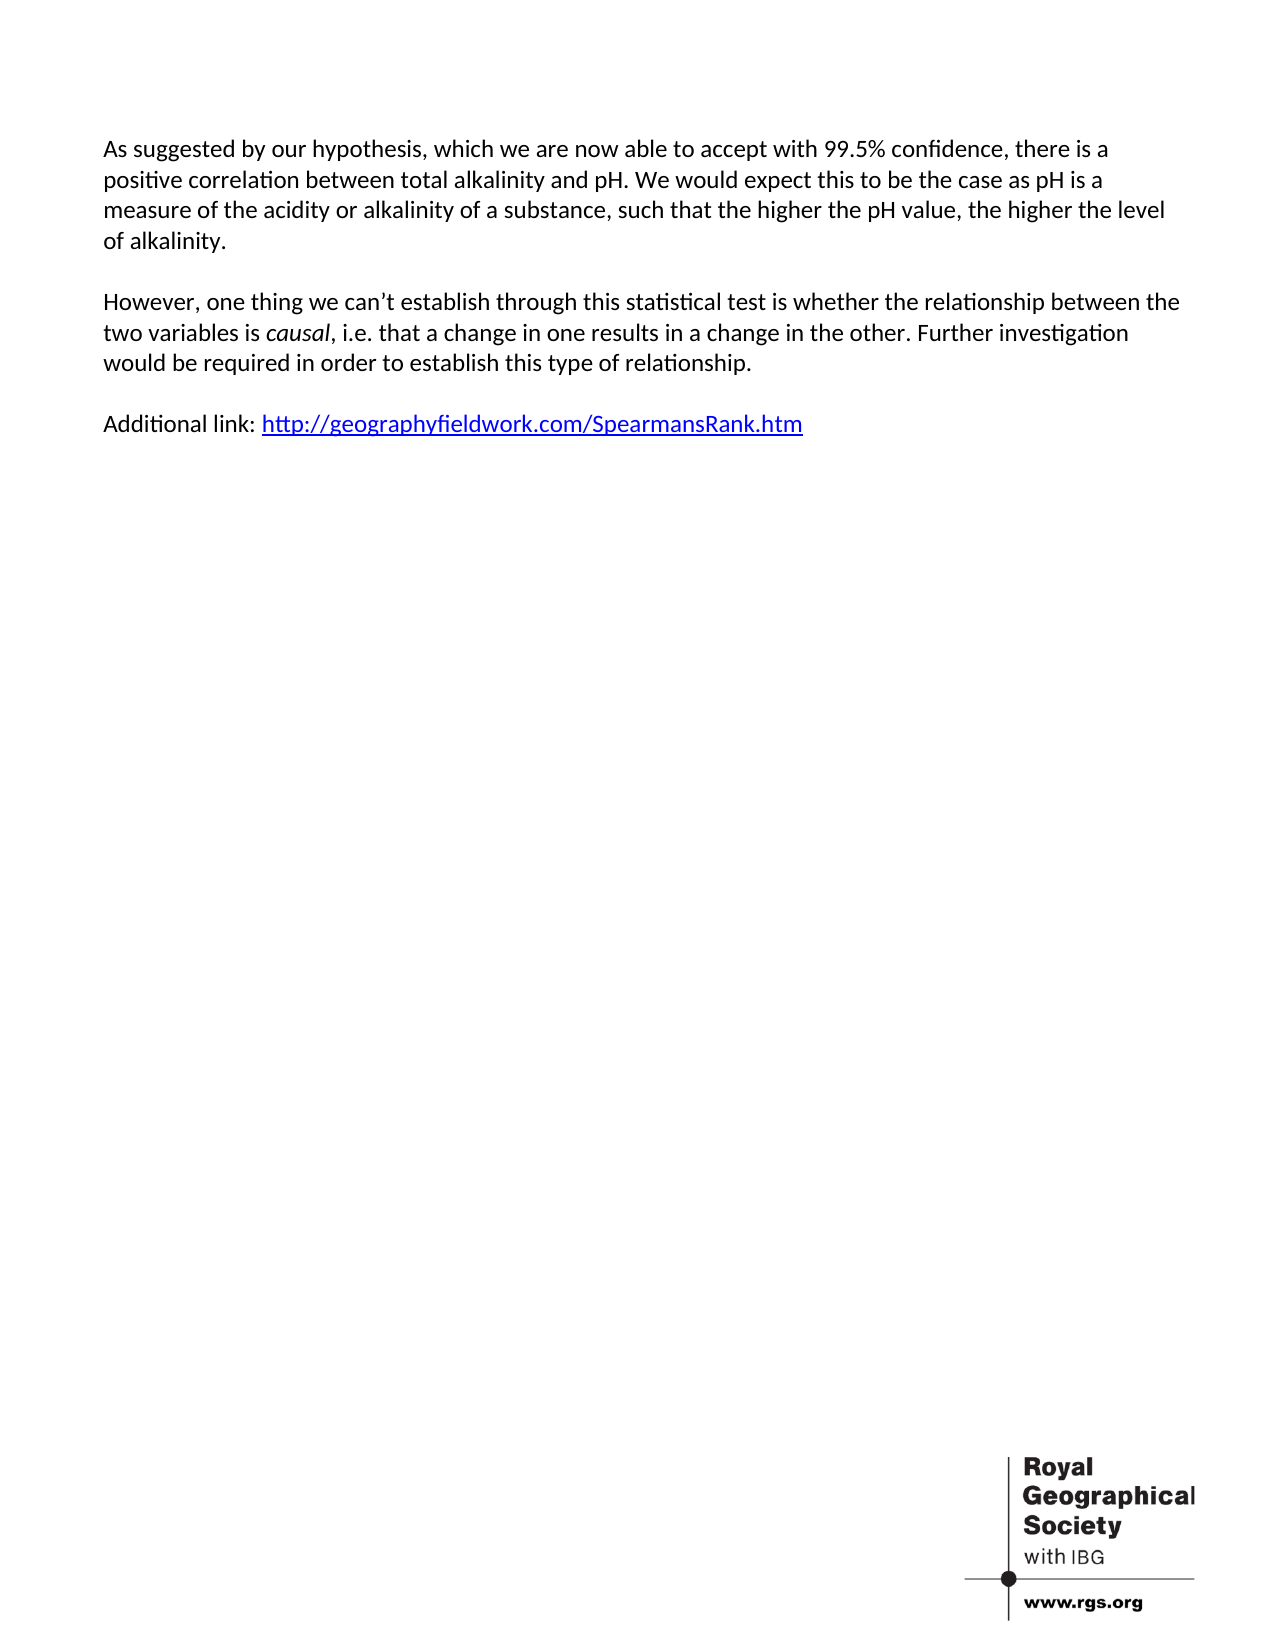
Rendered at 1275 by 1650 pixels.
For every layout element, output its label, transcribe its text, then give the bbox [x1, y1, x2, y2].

text However, one thing we can’t establish through this statistical test is whether the relationship between the two variables is causal, i.e. that a change in one results in a change in the other. Further investigation would be required in order to establish this type of relationship. [103, 286, 1191, 378]
text As suggested by our hypothesis, which we are now able to accept with 99.5% confidence, there is a positive correlation between total alkalinity and pH. We would expect this to be the case as pH is a measure of the acidity or alkalinity of a substance, such that the higher the pH value, the higher the level of alkalinity. [103, 134, 1191, 256]
text Additional link: http://geographyfieldwork.com/SpearmansRank.htm [103, 408, 1191, 439]
picture [963, 1457, 1194, 1620]
